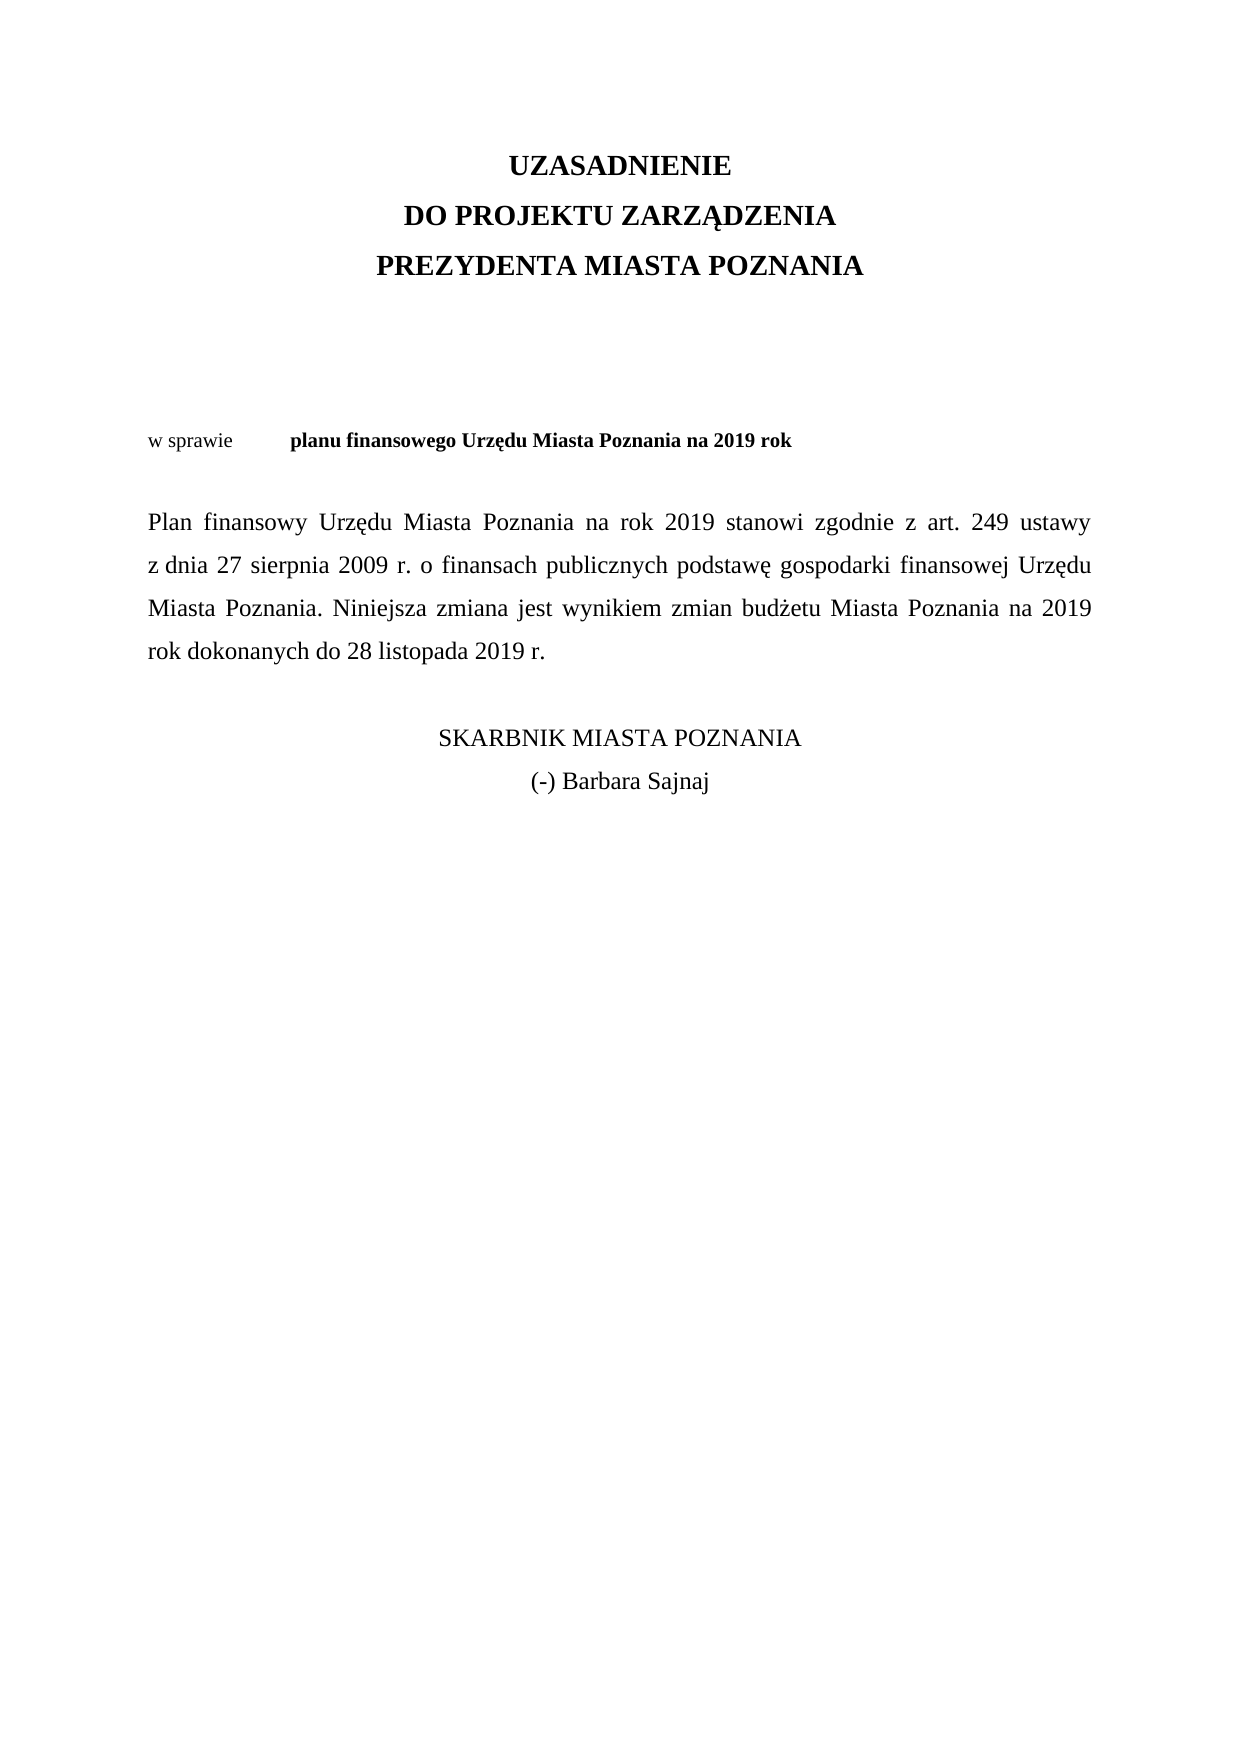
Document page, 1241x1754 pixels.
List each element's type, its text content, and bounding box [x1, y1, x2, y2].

subtitle UZASADNIENIE [148, 148, 1093, 181]
text Plan finansowy Urzędu Miasta Poznania na rok 2019 stanowi zgodnie z art. 249 ustawy z dnia 27 sierpnia 2009 r. o finansach publicznych podstawę gospodarki finansowej Urzędu Miasta Poznania. Niniejsza zmiana jest wynikiem zmian budżetu Miasta Poznania na 2019 rok dokonanych do 28 listopada 2019 r. [148, 507, 1093, 665]
table_header planu finansowego Urzędu Miasta Poznania na 2019 rok [279, 428, 1104, 464]
table_header w sprawie [136, 428, 279, 464]
subtitle PREZYDENTA MIASTA POZNANIA [148, 248, 1093, 282]
text SKARBNIK MIASTA POZNANIA [148, 723, 1093, 751]
subtitle DO PROJEKTU ZARZĄDZENIA [148, 198, 1093, 231]
text (-) Barbara Sajnaj [148, 766, 1093, 794]
